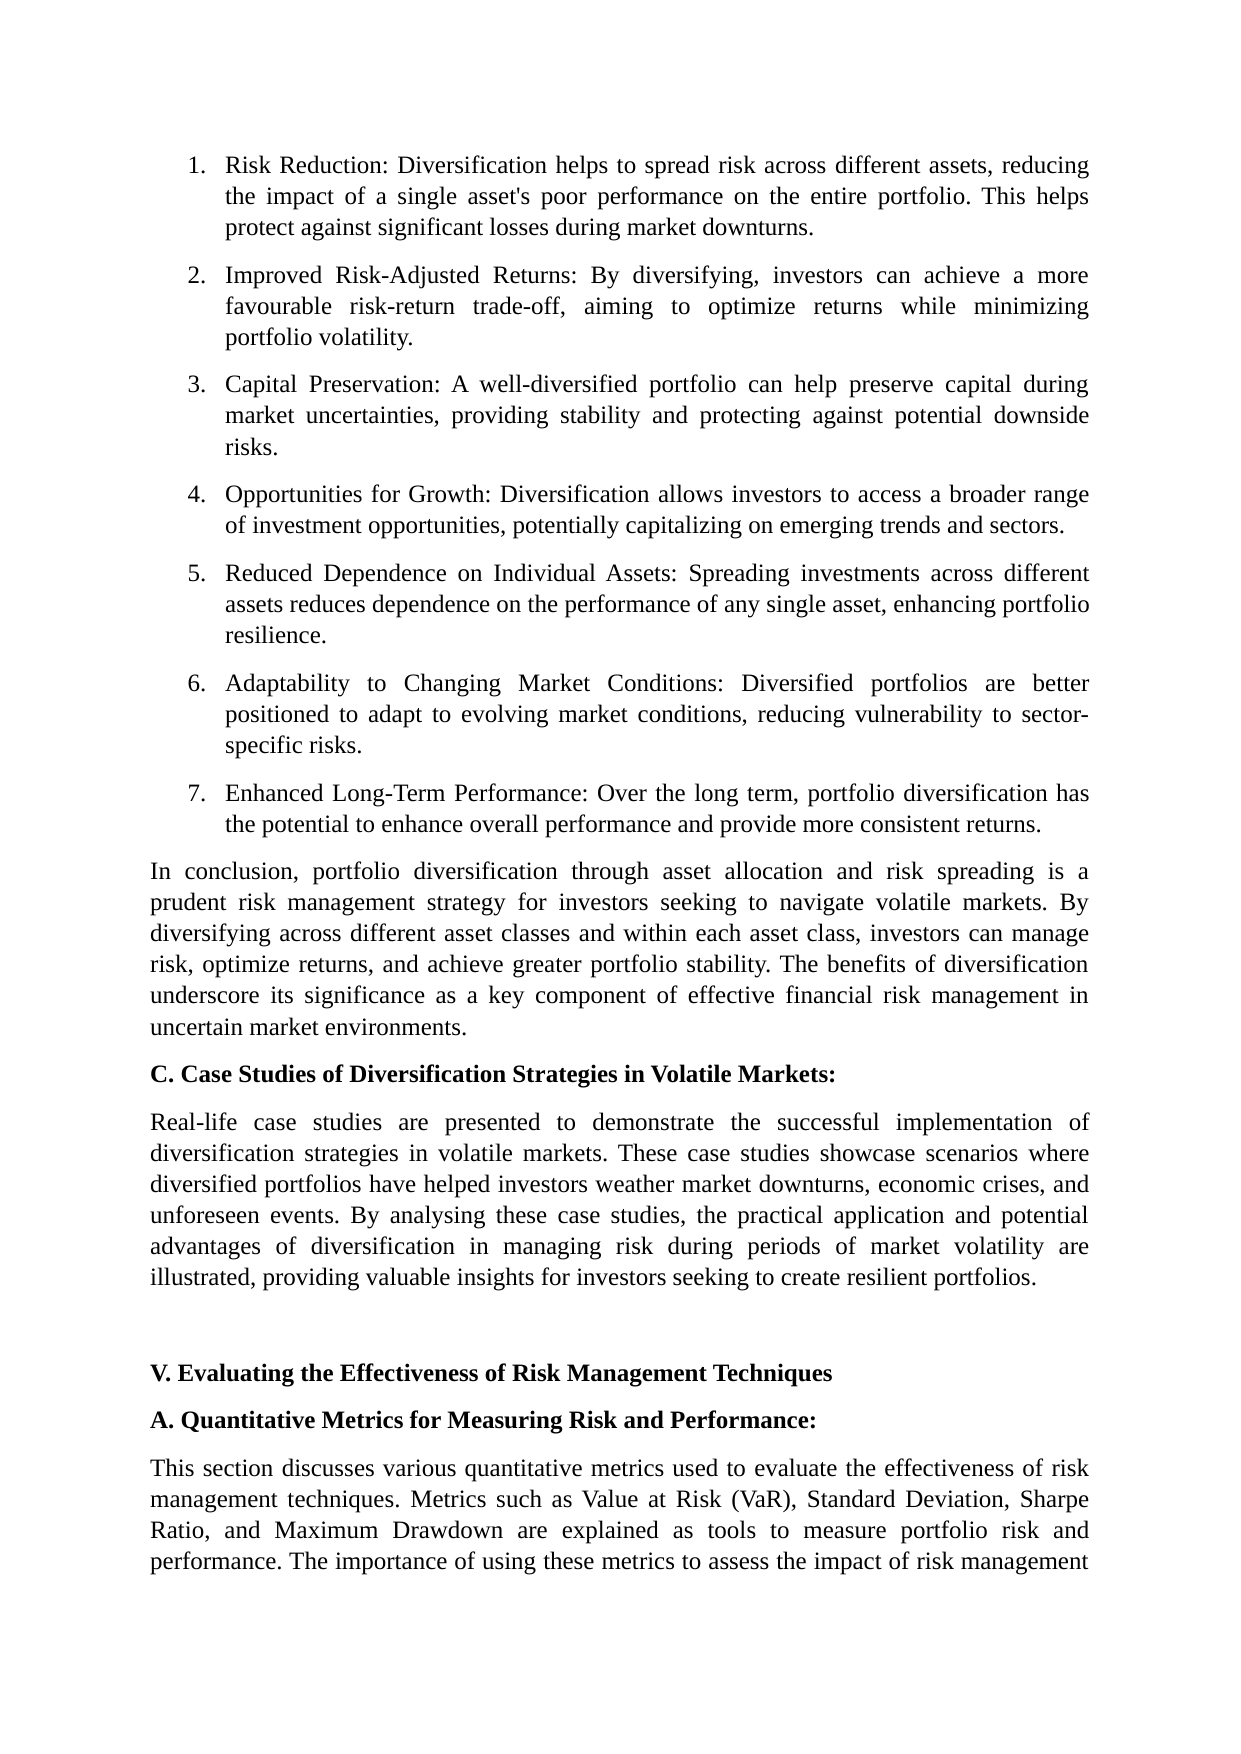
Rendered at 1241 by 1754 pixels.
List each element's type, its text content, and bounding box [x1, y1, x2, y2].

list Enhanced Long-Term Performance: Over the long term, portfolio diversification has the potential to enhance overall performance and provide more consistent returns. [187, 778, 1090, 837]
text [150, 1453, 1090, 1575]
text V. Evaluating the Effectiveness of Risk Management Techniques [150, 1358, 1090, 1386]
list Reduced Dependence on Individual Assets: Spreading investments across different assets reduces dependence on the performance of any single asset, enhancing portfolio resilience. [187, 558, 1090, 649]
list Capital Preservation: A well-diversified portfolio can help preserve capital during market uncertainties, providing stability and protecting against potential downside risks. [187, 369, 1090, 460]
list Improved Risk-Adjusted Returns: By diversifying, investors can achieve a more favourable risk-return trade-off, aiming to optimize returns while minimizing portfolio volatility. [187, 260, 1090, 351]
text Real-life case studies are presented to demonstrate the successful implementation of diversification strategies in volatile markets. These case studies showcase scenarios where diversified portfolios have helped investors weather market downturns, economic crises, and unforeseen events. By analysing these case studies, the practical application and potential advantages of diversification in managing risk during periods of market volatility are illustrated, providing valuable insights for investors seeking to create resilient portfolios. [150, 1107, 1090, 1291]
text A. Quantitative Metrics for Measuring Risk and Performance: [150, 1405, 1090, 1434]
list Risk Reduction: Diversification helps to spread risk across different assets, reducing the impact of a single asset's poor performance on the entire portfolio. This helps protect against significant losses during market downturns. [187, 150, 1090, 241]
list Opportunities for Growth: Diversification allows investors to access a broader range of investment opportunities, potentially capitalizing on emerging trends and sectors. [187, 479, 1090, 539]
text C. Case Studies of Diversification Strategies in Volatile Markets: [150, 1059, 1090, 1088]
text In conclusion, portfolio diversification through asset allocation and risk spreading is a prudent risk management strategy for investors seeking to navigate volatile markets. By diversifying across different asset classes and within each asset class, investors can manage risk, optimize returns, and achieve greater portfolio stability. The benefits of diversification underscore its significance as a key component of effective financial risk management in uncertain market environments. [150, 856, 1090, 1040]
list Adaptability to Changing Market Conditions: Diversified portfolios are better positioned to adapt to evolving market conditions, reducing vulnerability to sector-specific risks. [187, 668, 1090, 759]
